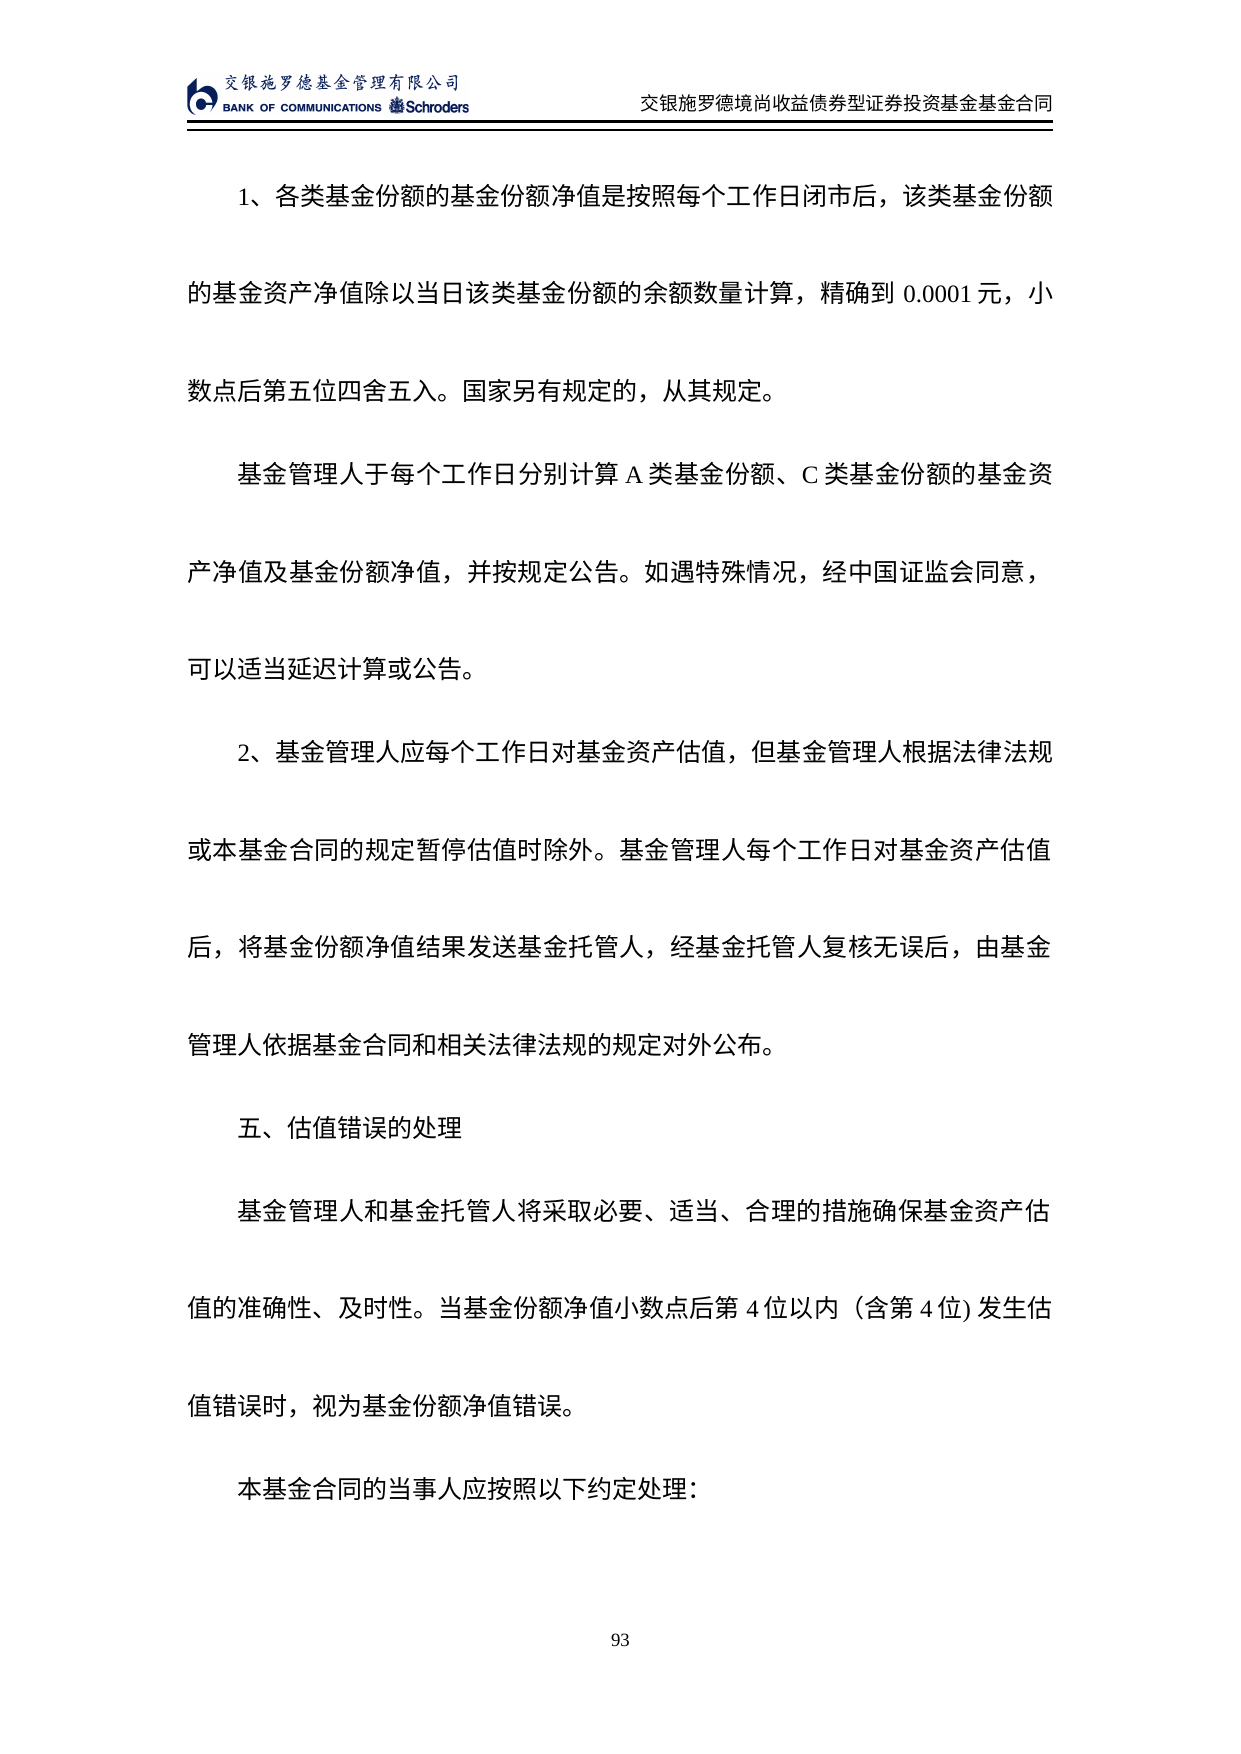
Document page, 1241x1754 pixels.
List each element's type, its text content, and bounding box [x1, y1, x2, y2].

text 基金管理人于每个工作日分别计算A类基金份额、C类基金份额的基金资产净值及基金份额净值，并按规定公告。如遇特殊情况，经中国证监会同意，可以适当延迟计算或公告。 [187, 440, 1053, 700]
picture [187, 74, 469, 115]
text 基金管理人和基金托管人将采取必要、适当、合理的措施确保基金资产估值的准确性、及时性。当基金份额净值小数点后第4位以内（含第4位) 发生估值错误时，视为基金份额净值错误。 [187, 1177, 1053, 1437]
text 2、基金管理人应每个工作日对基金资产估值，但基金管理人根据法律法规或本基金合同的规定暂停估值时除外。基金管理人每个工作日对基金资产估值后，将基金份额净值结果发送基金托管人，经基金托管人复核无误后，由基金管理人依据基金合同和相关法律法规的规定对外公布。 [187, 718, 1053, 1076]
text 五、估值错误的处理 [187, 1094, 1053, 1159]
text 1、各类基金份额的基金份额净值是按照每个工作日闭市后，该类基金份额的基金资产净值除以当日该类基金份额的余额数量计算，精确到0.0001元，小数点后第五位四舍五入。国家另有规定的，从其规定。 [187, 162, 1053, 422]
text 本基金合同的当事人应按照以下约定处理： [187, 1455, 1053, 1520]
